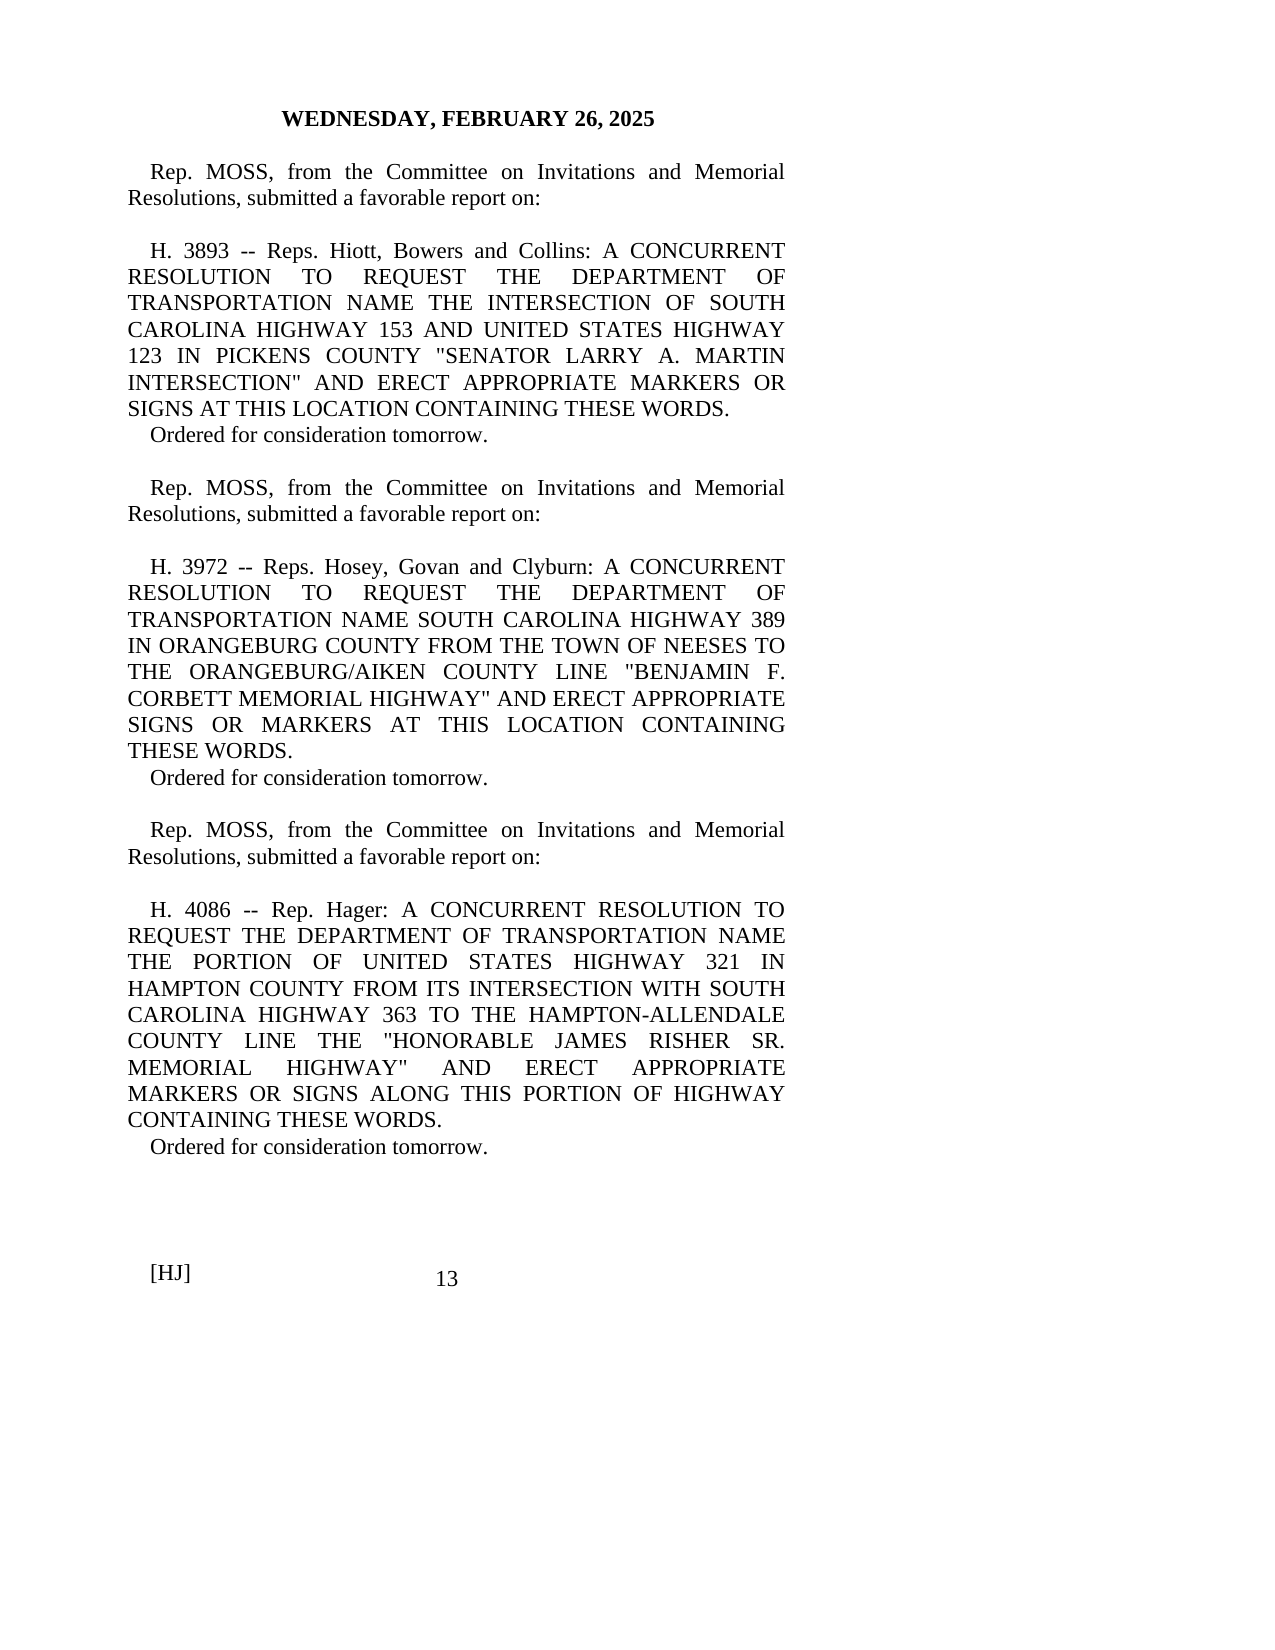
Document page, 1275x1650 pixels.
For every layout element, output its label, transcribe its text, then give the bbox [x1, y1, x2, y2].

text Rep. MOSS, from the Committee on Invitations and Memorial Resolutions, submitted a favorable report on: [127, 474, 786, 527]
text Ordered for consideration tomorrow. [127, 1133, 786, 1159]
text H. 4086 -- Rep. Hager: A CONCURRENT RESOLUTION TO REQUEST THE DEPARTMENT OF TRANSPORTATION NAME THE PORTION OF UNITED STATES HIGHWAY 321 IN HAMPTON COUNTY FROM ITS INTERSECTION WITH SOUTH CAROLINA HIGHWAY 363 TO THE HAMPTON-ALLENDALE COUNTY LINE THE "HONORABLE JAMES RISHER SR. MEMORIAL HIGHWAY" AND ERECT APPROPRIATE MARKERS OR SIGNS ALONG THIS PORTION OF HIGHWAY CONTAINING THESE WORDS. [127, 896, 786, 1133]
text Rep. MOSS, from the Committee on Invitations and Memorial Resolutions, submitted a favorable report on: [127, 817, 786, 869]
text Ordered for consideration tomorrow. [127, 421, 786, 448]
text H. 3893 -- Reps. Hiott, Bowers and Collins: A CONCURRENT RESOLUTION TO REQUEST THE DEPARTMENT OF TRANSPORTATION NAME THE INTERSECTION OF SOUTH CAROLINA HIGHWAY 153 AND UNITED STATES HIGHWAY 123 IN PICKENS COUNTY "SENATOR LARRY A. MARTIN INTERSECTION" AND ERECT APPROPRIATE MARKERS OR SIGNS AT THIS LOCATION CONTAINING THESE WORDS. [127, 237, 786, 421]
text Rep. MOSS, from the Committee on Invitations and Memorial Resolutions, submitted a favorable report on: [127, 158, 786, 210]
text Ordered for consideration tomorrow. [127, 764, 786, 790]
text H. 3972 -- Reps. Hosey, Govan and Clyburn: A CONCURRENT RESOLUTION TO REQUEST THE DEPARTMENT OF TRANSPORTATION NAME SOUTH CAROLINA HIGHWAY 389 IN ORANGEBURG COUNTY FROM THE TOWN OF NEESES TO THE ORANGEBURG/AIKEN COUNTY LINE "BENJAMIN F. CORBETT MEMORIAL HIGHWAY" AND ERECT APPROPRIATE SIGNS OR MARKERS AT THIS LOCATION CONTAINING THESE WORDS. [127, 553, 786, 764]
